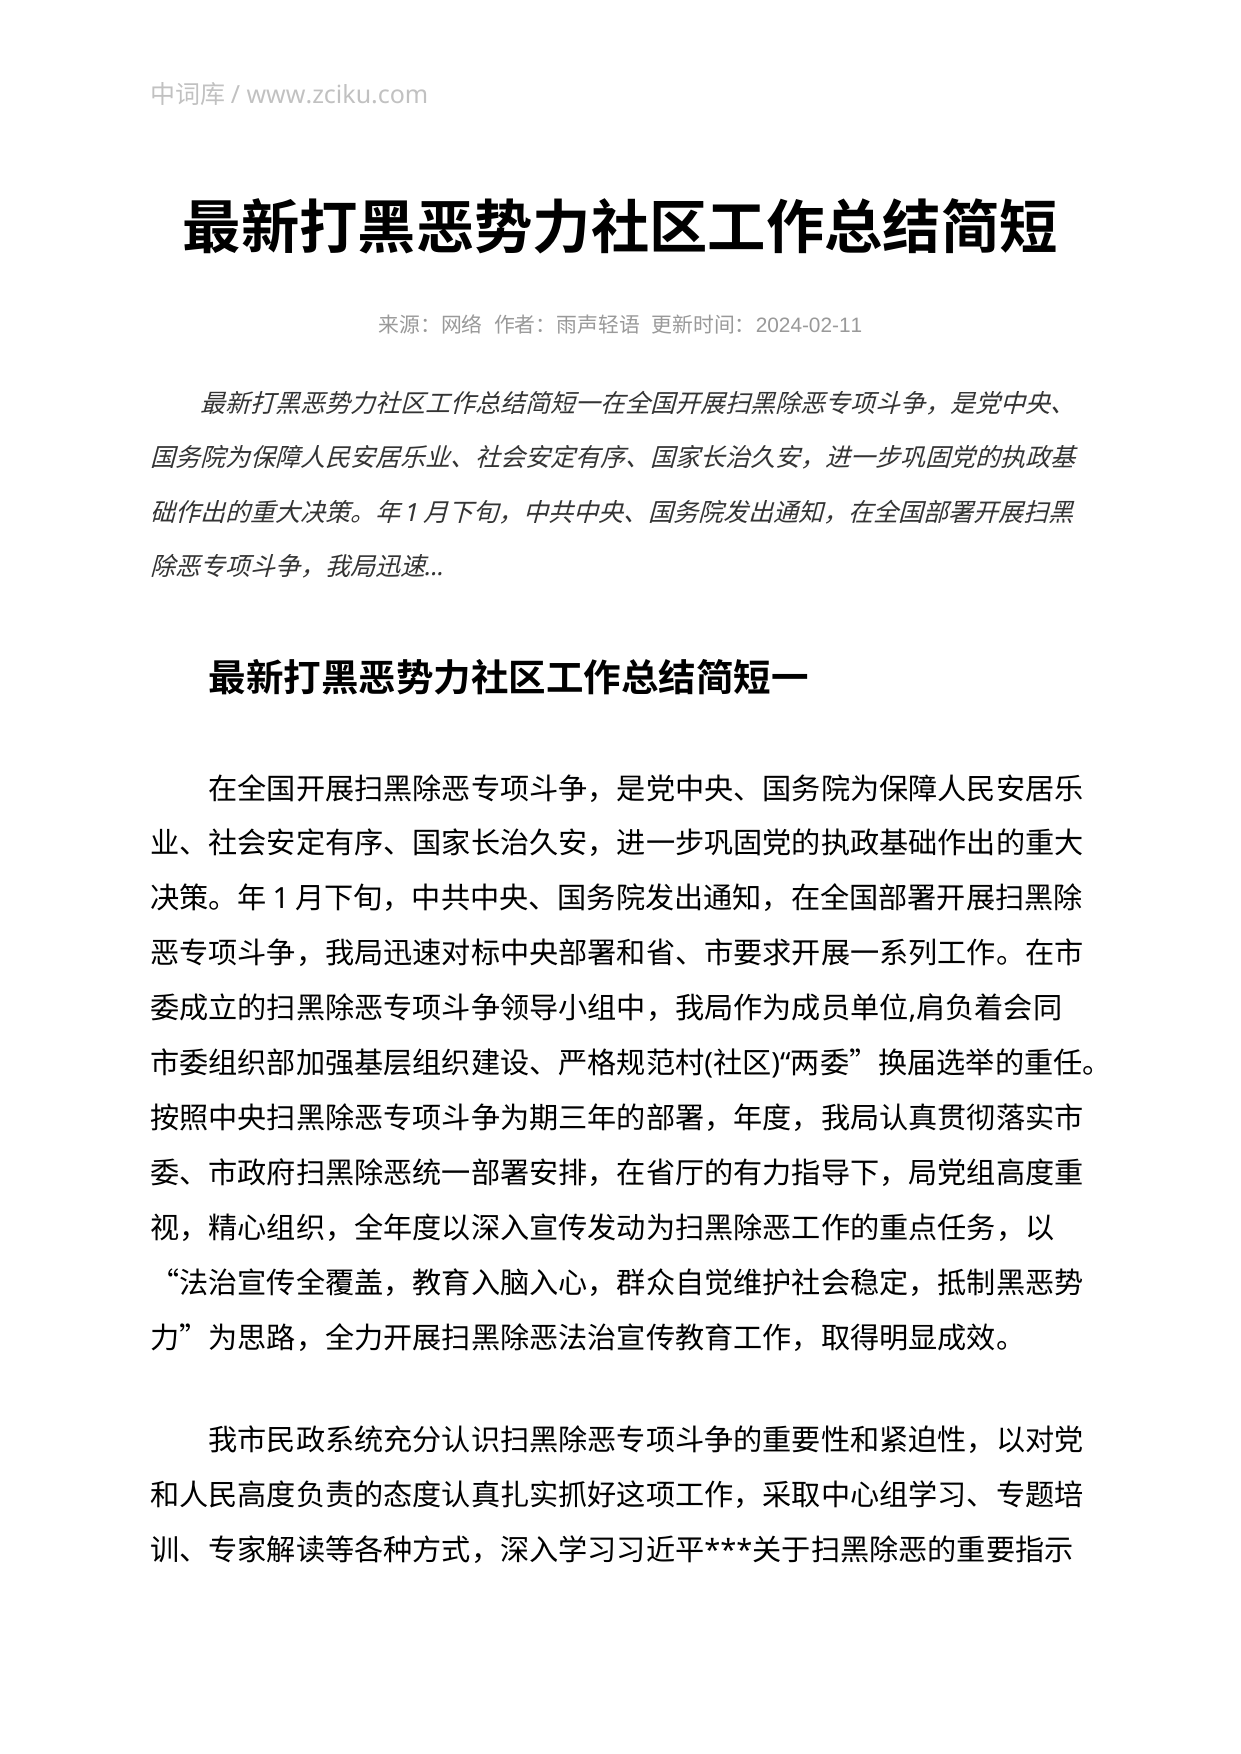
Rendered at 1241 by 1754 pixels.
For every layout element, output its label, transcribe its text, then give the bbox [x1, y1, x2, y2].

text 来源：网络 作者：雨声轻语 更新时间：2024-02-11 [150, 313, 1090, 337]
text 在全国开展扫黑除恶专项斗争，是党中央、国务院为保障人民安居乐业、社会安定有序、国家长治久安，进一步巩固党的执政基础作出的重大决策。年1月下旬，中共中央、国务院发出通知，在全国部署开展扫黑除恶专项斗争，我局迅速对标中央部署和省、市要求开展一系列工作。在市委成立的扫黑除恶专项斗争领导小组中，我局作为成员单位,肩负着会同市委组织部加强基层组织建设、严格规范村(社区)“两委”换届选举的重任。按照中央扫黑除恶专项斗争为期三年的部署，年度，我局认真贯彻落实市委、市政府扫黑除恶统一部署安排，在省厅的有力指导下，局党组高度重视，精心组织，全年度以深入宣传发动为扫黑除恶工作的重点任务，以“法治宣传全覆盖，教育入脑入心，群众自觉维护社会稳定，抵制黑恶势力”为思路，全力开展扫黑除恶法治宣传教育工作，取得明显成效。 [150, 765, 1090, 1357]
subtitle 最新打黑恶势力社区工作总结简短 [150, 181, 1090, 266]
text 最新打黑恶势力社区工作总结简短一 [150, 648, 1090, 702]
text 最新打黑恶势力社区工作总结简短一在全国开展扫黑除恶专项斗争，是党中央、国务院为保障人民安居乐业、社会安定有序、国家长治久安，进一步巩固党的执政基础作出的重大决策。年1月下旬，中共中央、国务院发出通知，在全国部署开展扫黑除恶专项斗争，我局迅速... [150, 383, 1090, 583]
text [150, 1416, 1090, 1568]
